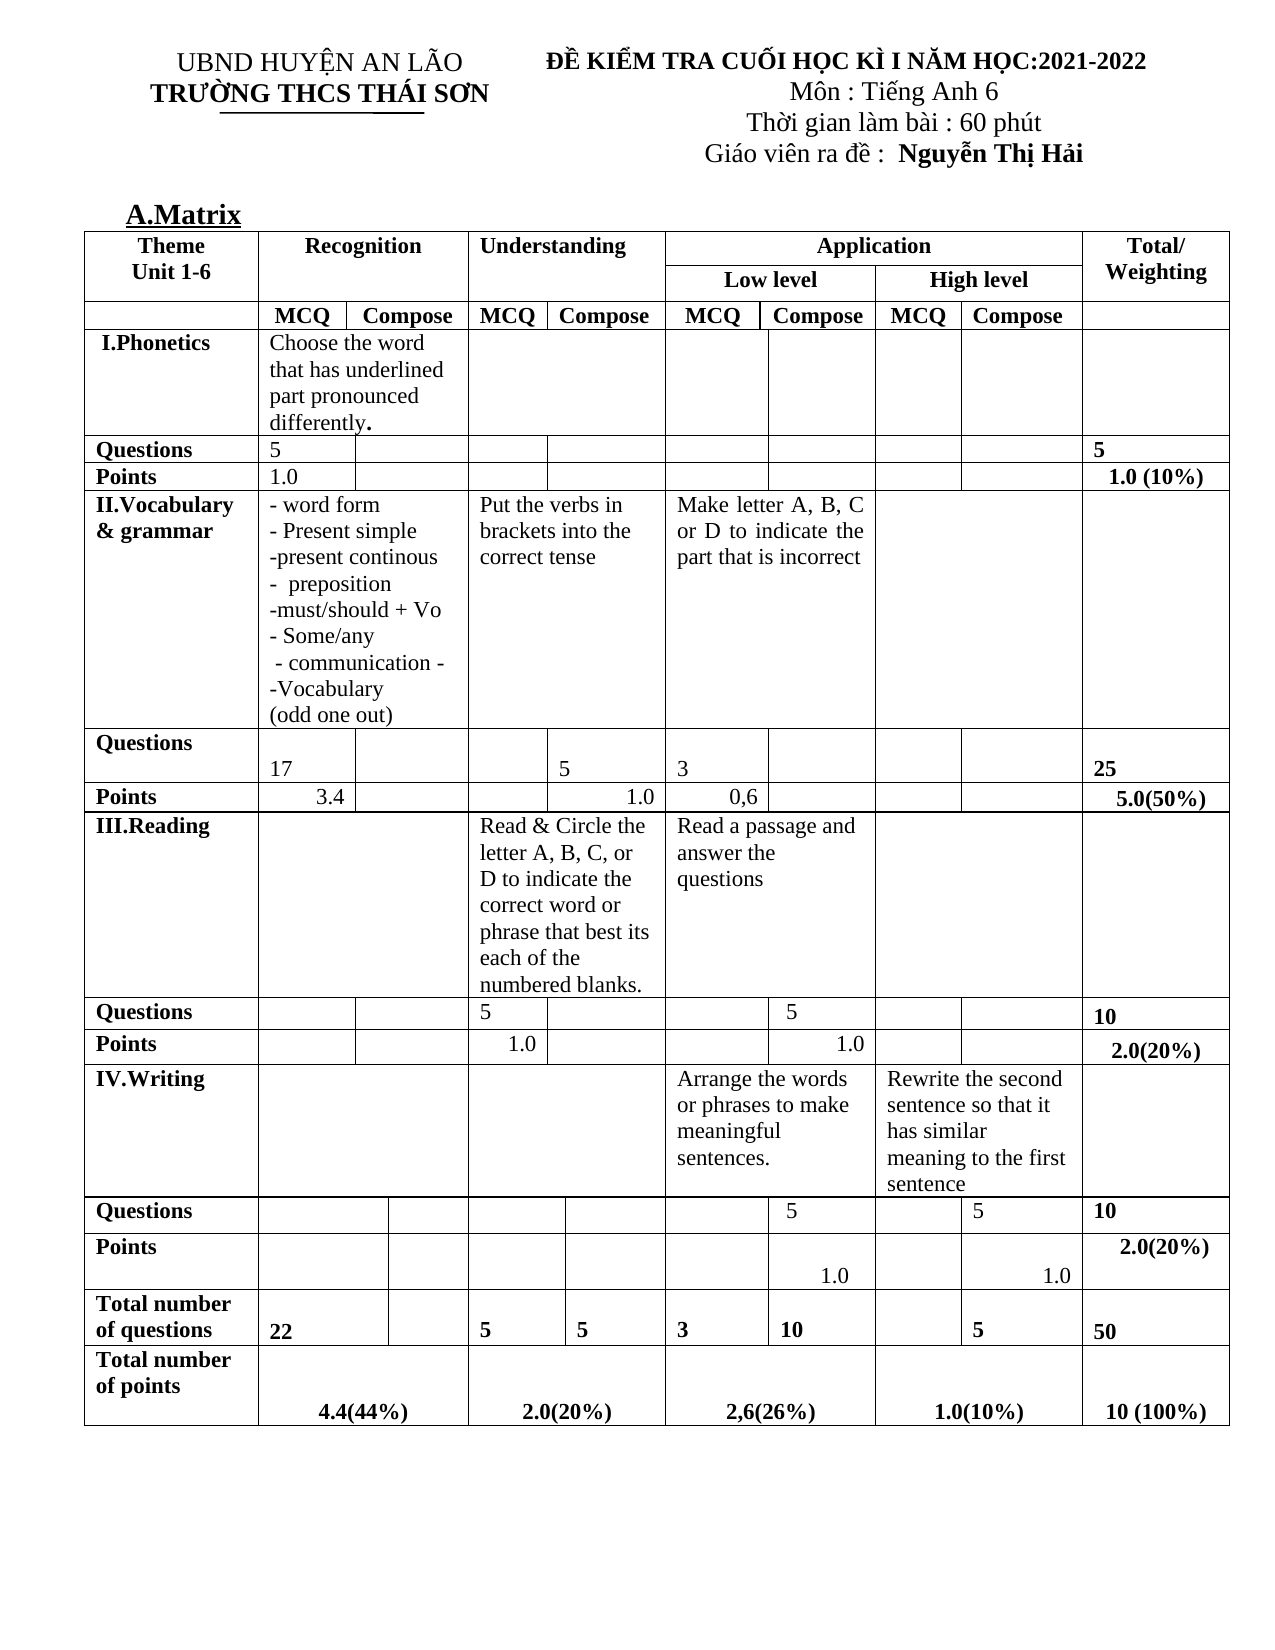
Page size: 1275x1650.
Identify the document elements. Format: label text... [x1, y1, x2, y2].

table_cell [962, 436, 1082, 462]
table_cell [259, 1065, 468, 1196]
table_cell Points [85, 1234, 258, 1288]
table_cell 0,6 [666, 783, 768, 811]
table_cell [469, 729, 547, 782]
table_cell Total number of points [85, 1346, 258, 1425]
table_cell Choose the word that has underlined part pronounced differently. [259, 330, 468, 435]
table_header Recognition [259, 232, 468, 301]
table_cell 50 [1083, 1290, 1229, 1345]
table_cell 3 [666, 729, 768, 782]
table_cell [356, 463, 468, 490]
table_cell 5 [259, 436, 355, 462]
table_cell 10 [1083, 998, 1229, 1029]
table_cell Low level [666, 266, 875, 301]
table_cell High level [876, 266, 1082, 301]
table_cell 5 [469, 1290, 565, 1345]
table_cell [666, 463, 768, 490]
table_cell [548, 1030, 665, 1063]
table_cell 3 [666, 1290, 768, 1345]
table_cell [666, 1234, 768, 1288]
table_cell [469, 1198, 565, 1232]
table_cell [389, 1198, 468, 1232]
table_cell [356, 436, 468, 462]
table_header Theme Unit 1-6 [85, 232, 258, 301]
table_cell Compose [347, 302, 468, 328]
table_cell [666, 1198, 768, 1232]
table_cell [259, 998, 355, 1029]
table_cell Questions [85, 1198, 258, 1232]
table_cell [389, 1234, 468, 1288]
table_cell Compose [761, 302, 875, 328]
table_cell [666, 330, 768, 435]
table_cell 5 [469, 998, 547, 1029]
table_cell 5 [769, 1198, 875, 1232]
table_cell MCQ [259, 302, 346, 328]
table_cell [962, 998, 1082, 1029]
table_cell 2,6(26%) [666, 1346, 875, 1425]
table_cell [876, 1198, 961, 1232]
table_cell [666, 1030, 768, 1063]
table_cell [85, 302, 258, 328]
table_cell [876, 1234, 961, 1288]
table_cell [876, 1030, 961, 1063]
table_cell [1083, 1065, 1229, 1196]
table_cell [876, 998, 961, 1029]
table_cell [769, 463, 875, 490]
table_cell I.Phonetics [85, 330, 258, 435]
table_cell [876, 463, 961, 490]
table_cell MCQ [469, 302, 547, 328]
table_cell [469, 1065, 665, 1196]
table_cell 3.4 [259, 783, 355, 811]
table_cell [259, 813, 468, 997]
table_cell [769, 436, 875, 462]
table_cell MCQ [876, 302, 961, 328]
table_cell 2.0(20%) [469, 1346, 665, 1425]
table_cell 5.0(50%) [1083, 783, 1229, 811]
table_cell 10 [1083, 1198, 1229, 1232]
table_cell III.Reading [85, 813, 258, 997]
table_cell [876, 783, 961, 811]
table_cell Compose [962, 302, 1082, 328]
table_cell 2.0(20%) [1083, 1030, 1229, 1063]
table_cell II.Vocabulary & grammar [85, 491, 258, 728]
table_cell [876, 491, 1082, 728]
table_cell [1083, 302, 1229, 328]
table_cell 5 [769, 998, 875, 1029]
table_cell Questions [85, 436, 258, 462]
table_cell 1.0 [259, 463, 355, 490]
table_cell 1.0 [769, 1030, 875, 1063]
table_cell [548, 436, 665, 462]
table_cell MCQ [666, 302, 759, 328]
table_cell 10 [769, 1290, 875, 1345]
table_cell 5 [548, 729, 665, 782]
table_cell [666, 436, 768, 462]
table_cell Put the verbs in brackets into the correct tense [469, 491, 665, 728]
table_cell [469, 783, 547, 811]
table_cell [566, 1198, 665, 1232]
table_cell [1083, 813, 1229, 997]
table_cell [962, 330, 1082, 435]
table_cell 22 [259, 1290, 388, 1345]
table_cell Points [85, 463, 258, 490]
table_cell 1.0 [769, 1234, 875, 1288]
table_cell 5 [962, 1290, 1082, 1345]
table_cell 5 [962, 1198, 1082, 1232]
table_cell [356, 998, 468, 1029]
table_header UBND HUYỆN AN LÃO TRƯỜNG THCS THÁI SƠN [118, 46, 521, 169]
table_cell [962, 783, 1082, 811]
table_cell [666, 998, 768, 1029]
table_cell [548, 998, 665, 1029]
table_header Total/ Weighting [1083, 232, 1229, 301]
table_cell [962, 729, 1082, 782]
table_cell 4.4(44%) [259, 1346, 468, 1425]
table_cell [566, 1234, 665, 1288]
table_cell [769, 330, 875, 435]
table_cell Compose [548, 302, 665, 328]
table_cell 10 (100%) [1083, 1346, 1229, 1425]
table_cell [469, 1234, 565, 1288]
table_cell [1083, 491, 1229, 728]
table_cell [469, 436, 547, 462]
table_cell [356, 783, 468, 811]
table_cell [876, 1290, 961, 1345]
table_cell 1.0(10%) [876, 1346, 1082, 1425]
table_cell Read a passage and answer the questions [666, 813, 875, 997]
text A.Matrix [118, 197, 1196, 231]
table_cell Total number of questions [85, 1290, 258, 1345]
table_cell [548, 463, 665, 490]
table_cell 1.0 [962, 1234, 1082, 1288]
table_cell 5 [1083, 436, 1229, 462]
table_cell Questions [85, 998, 258, 1029]
table_cell [469, 463, 547, 490]
table_cell Questions [85, 729, 258, 782]
table_cell Points [85, 783, 258, 811]
table_cell [259, 1030, 355, 1063]
table_cell [259, 1234, 388, 1288]
table_cell IV.Writing [85, 1065, 258, 1196]
table_cell [1083, 330, 1229, 435]
table_cell [876, 330, 961, 435]
table_cell [356, 729, 468, 782]
table_cell Points [85, 1030, 258, 1063]
table_cell 25 [1083, 729, 1229, 782]
table_cell 2.0(20%) [1083, 1234, 1229, 1288]
table_cell [259, 1198, 388, 1232]
table_cell [769, 729, 875, 782]
table_cell [769, 783, 875, 811]
table_header Application [666, 232, 1082, 265]
table_cell [962, 1030, 1082, 1063]
table_header ĐỀ KIỂM TRA CUỐI HỌC KÌ I NĂM HỌC:2021-2022 Môn : Tiếng Anh 6 Thời gian làm bài : 60 phút Giáo viên ra đề : Nguyễn Thị Hải [521, 46, 1266, 169]
table_cell - word form - Present simple -present continous - preposition -must/should + Vo - Some/any - communication - -Vocabulary (odd one out) [259, 491, 468, 728]
table_cell [389, 1290, 468, 1345]
table_cell 5 [566, 1290, 665, 1345]
table_cell [962, 463, 1082, 490]
table_cell [876, 729, 961, 782]
table_cell Make letter A, B, C or D to indicate the part that is incorrect [666, 491, 875, 728]
table_cell Read & Circle the letter A, B, C, or D to indicate the correct word or phrase that best its each of the numbered blanks. [469, 813, 665, 997]
table_cell [876, 813, 1082, 997]
table_cell 1.0 (10%) [1083, 463, 1229, 490]
table_header Understanding [469, 232, 665, 301]
table_cell 1.0 [548, 783, 665, 811]
table_cell Arrange the words or phrases to make meaningful sentences. [666, 1065, 875, 1196]
table_cell [356, 1030, 468, 1063]
table_cell 17 [259, 729, 355, 782]
table_cell 1.0 [469, 1030, 547, 1063]
table_cell [469, 330, 665, 435]
table_cell Rewrite the second sentence so that it has similar meaning to the first sentence [876, 1065, 1082, 1196]
table_cell [876, 436, 961, 462]
